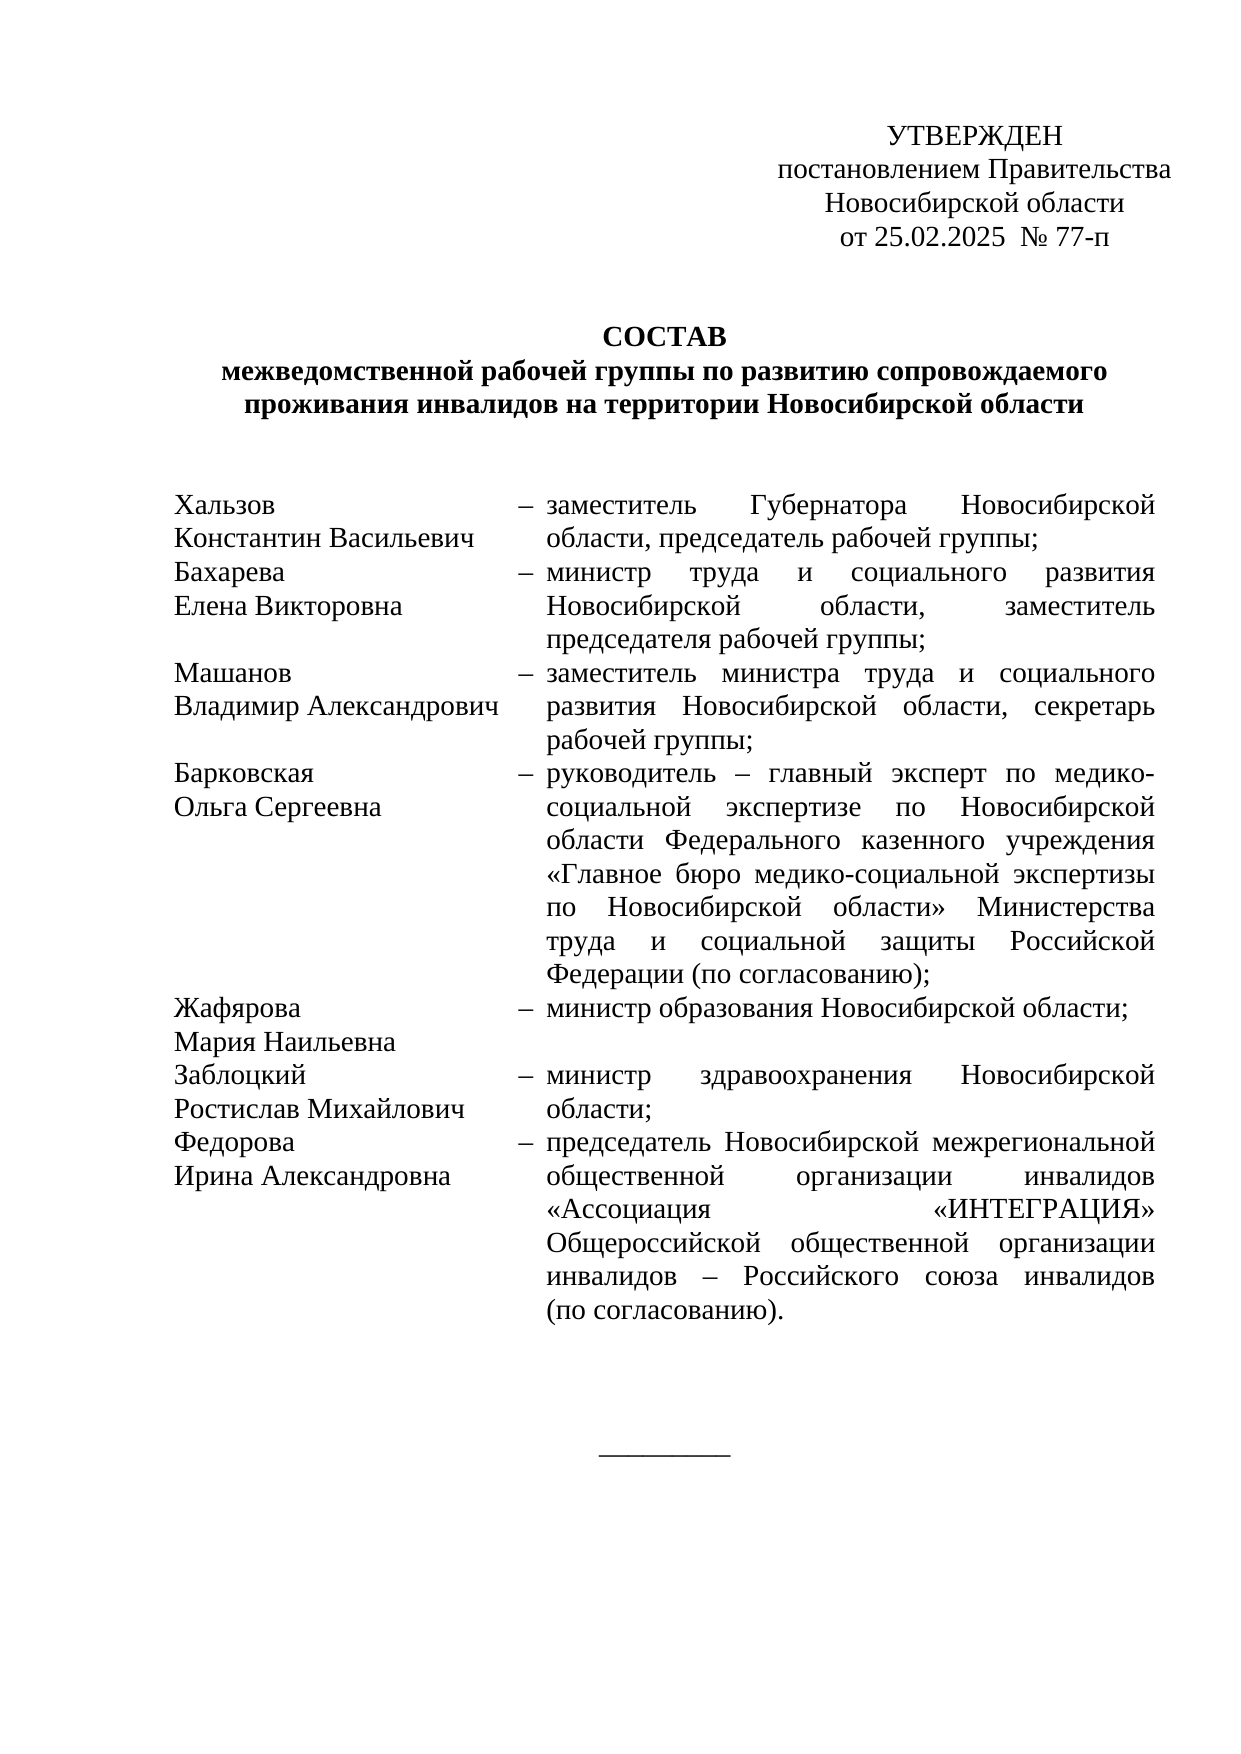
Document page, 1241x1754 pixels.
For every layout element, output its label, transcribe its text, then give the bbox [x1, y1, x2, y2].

text СОСТАВ [148, 319, 1181, 353]
table_cell – [511, 755, 540, 990]
text УТВЕРЖДЕН [768, 118, 1181, 152]
table_cell Бахарева Елена Викторовна [168, 554, 511, 655]
table_cell Барковская Ольга Сергеевна [168, 755, 511, 990]
table_cell Машанов Владимир Александрович [168, 655, 511, 755]
table_cell руководитель – главный эксперт по медико-социальной экспертизе по Новосибирской области Федерального казенного учреждения «Главное бюро медико-социальной экспертизы по Новосибирской области» Министерства труда и социальной защиты Российской Федерации (по согласованию); [540, 755, 1161, 990]
table_cell заместитель министра труда и социального развития Новосибирской области, секретарь рабочей группы; [540, 655, 1161, 755]
table_cell – [511, 1057, 540, 1124]
table_cell – [511, 554, 540, 655]
table_cell – [511, 1124, 540, 1326]
text постановлением Правительства Новосибирской области [768, 152, 1181, 219]
table_cell – [511, 655, 540, 755]
table_cell – [511, 990, 540, 1057]
text _________ [148, 1426, 1181, 1460]
table_header Хальзов Константин Васильевич [168, 487, 511, 554]
table_cell Заблоцкий Ростислав Михайлович [168, 1057, 511, 1124]
table_cell председатель Новосибирской межрегиональной общественной организации инвалидов «Ассоциация «ИНТЕГРАЦИЯ» Общероссийской общественной организации инвалидов – Российского союза инвалидов (по согласованию). [540, 1124, 1161, 1326]
table_header – [511, 487, 540, 554]
text от 25.02.2025 № 77-п [768, 219, 1181, 252]
table_cell Жафярова Мария Наильевна [301, 990, 511, 1057]
table_cell министр труда и социального развития Новосибирской области, заместитель председателя рабочей группы; [540, 554, 1161, 655]
table_cell министр здравоохранения Новосибирской области; [540, 1057, 1161, 1124]
text межведомственной рабочей группы по развитию сопровождаемого проживания инвалидов на территории Новосибирской области [148, 353, 1181, 420]
table_header заместитель Губернатора Новосибирской области, председатель рабочей группы; [540, 487, 1161, 554]
table_cell министр образования Новосибирской области; [540, 990, 1161, 1057]
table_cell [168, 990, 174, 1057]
table_cell Федорова Ирина Александровна [168, 1124, 511, 1326]
